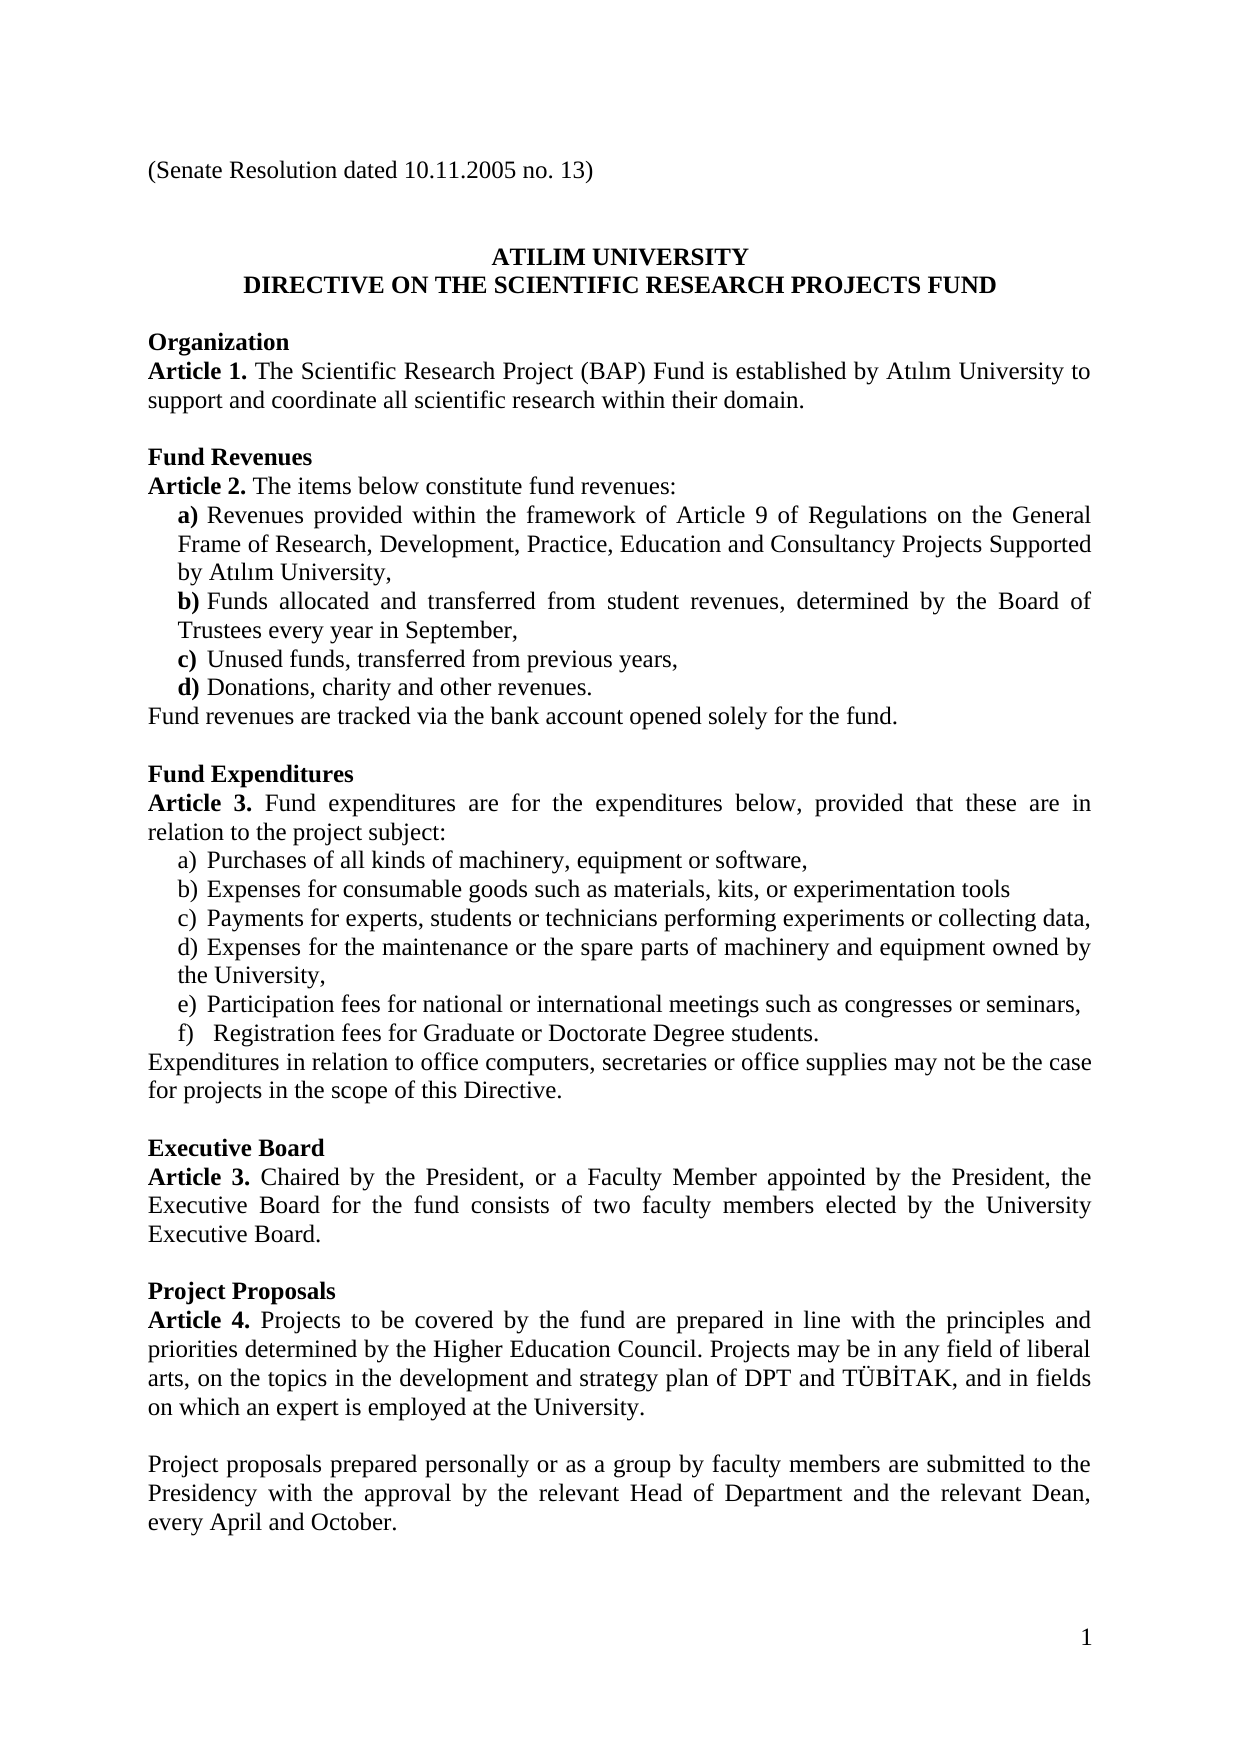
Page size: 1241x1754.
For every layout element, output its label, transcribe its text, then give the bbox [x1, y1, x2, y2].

subtitle Executive Board [148, 1133, 1093, 1162]
list Purchases of all kinds of machinery, equipment or software, [177, 845, 1093, 874]
list Funds allocated and transferred from student revenues, determined by the Board of Trustees every year in September, [177, 586, 1093, 644]
text Expenditures in relation to office computers, secretaries or office supplies may not be the case for projects in the scope of this Directive. [148, 1047, 1093, 1104]
list Registration fees for Graduate or Doctorate Degree students. [177, 1018, 1093, 1047]
list Donations, charity and other revenues. [177, 672, 1093, 701]
text Article 2. The items below constitute fund revenues: [148, 471, 1093, 500]
subtitle Project Proposals [148, 1277, 1093, 1306]
list Expenses for the maintenance or the spare parts of machinery and equipment owned by the University, [177, 932, 1093, 989]
list Revenues provided within the framework of Article 9 of Regulations on the General Frame of Research, Development, Practice, Education and Consultancy Projects Supported by Atılım University, [177, 500, 1093, 586]
text Article 3. Chaired by the President, or a Faculty Member appointed by the President, the Executive Board for the fund consists of two faculty members elected by the University Executive Board. [148, 1162, 1093, 1248]
list Expenses for consumable goods such as materials, kits, or experimentation tools [177, 874, 1093, 903]
text Article 4. Projects to be covered by the fund are prepared in line with the principles and priorities determined by the Higher Education Council. Projects may be in any field of liberal arts, on the topics in the development and strategy plan of DPT and TÜBİTAK, and in fields on which an expert is employed at the University. [148, 1306, 1093, 1421]
text Fund revenues are tracked via the bank account opened solely for the fund. [148, 701, 1093, 730]
text DIRECTIVE ON THE SCIENTIFIC RESEARCH PROJECTS FUND [148, 270, 1093, 299]
text ATILIM UNIVERSITY [148, 242, 1093, 270]
text Article 1. The Scientific Research Project (BAP) Fund is established by Atılım University to support and coordinate all scientific research within their domain. [148, 356, 1093, 414]
list Participation fees for national or international meetings such as congresses or seminars, [177, 989, 1093, 1018]
list Unused funds, transferred from previous years, [177, 644, 1093, 672]
text Project proposals prepared personally or as a group by faculty members are submitted to the Presidency with the approval by the relevant Head of Department and the relevant Dean, every April and October. [148, 1449, 1093, 1535]
text (Senate Resolution dated 10.11.2005 no. 13) [148, 155, 1093, 184]
text Organization [148, 328, 1093, 356]
subtitle Fund Expenditures [148, 759, 1093, 788]
text Article 3. Fund expenditures are for the expenditures below, provided that these are in relation to the project subject: [148, 788, 1093, 845]
list Payments for experts, students or technicians performing experiments or collecting data, [177, 903, 1093, 932]
subtitle Fund Revenues [148, 443, 1093, 471]
